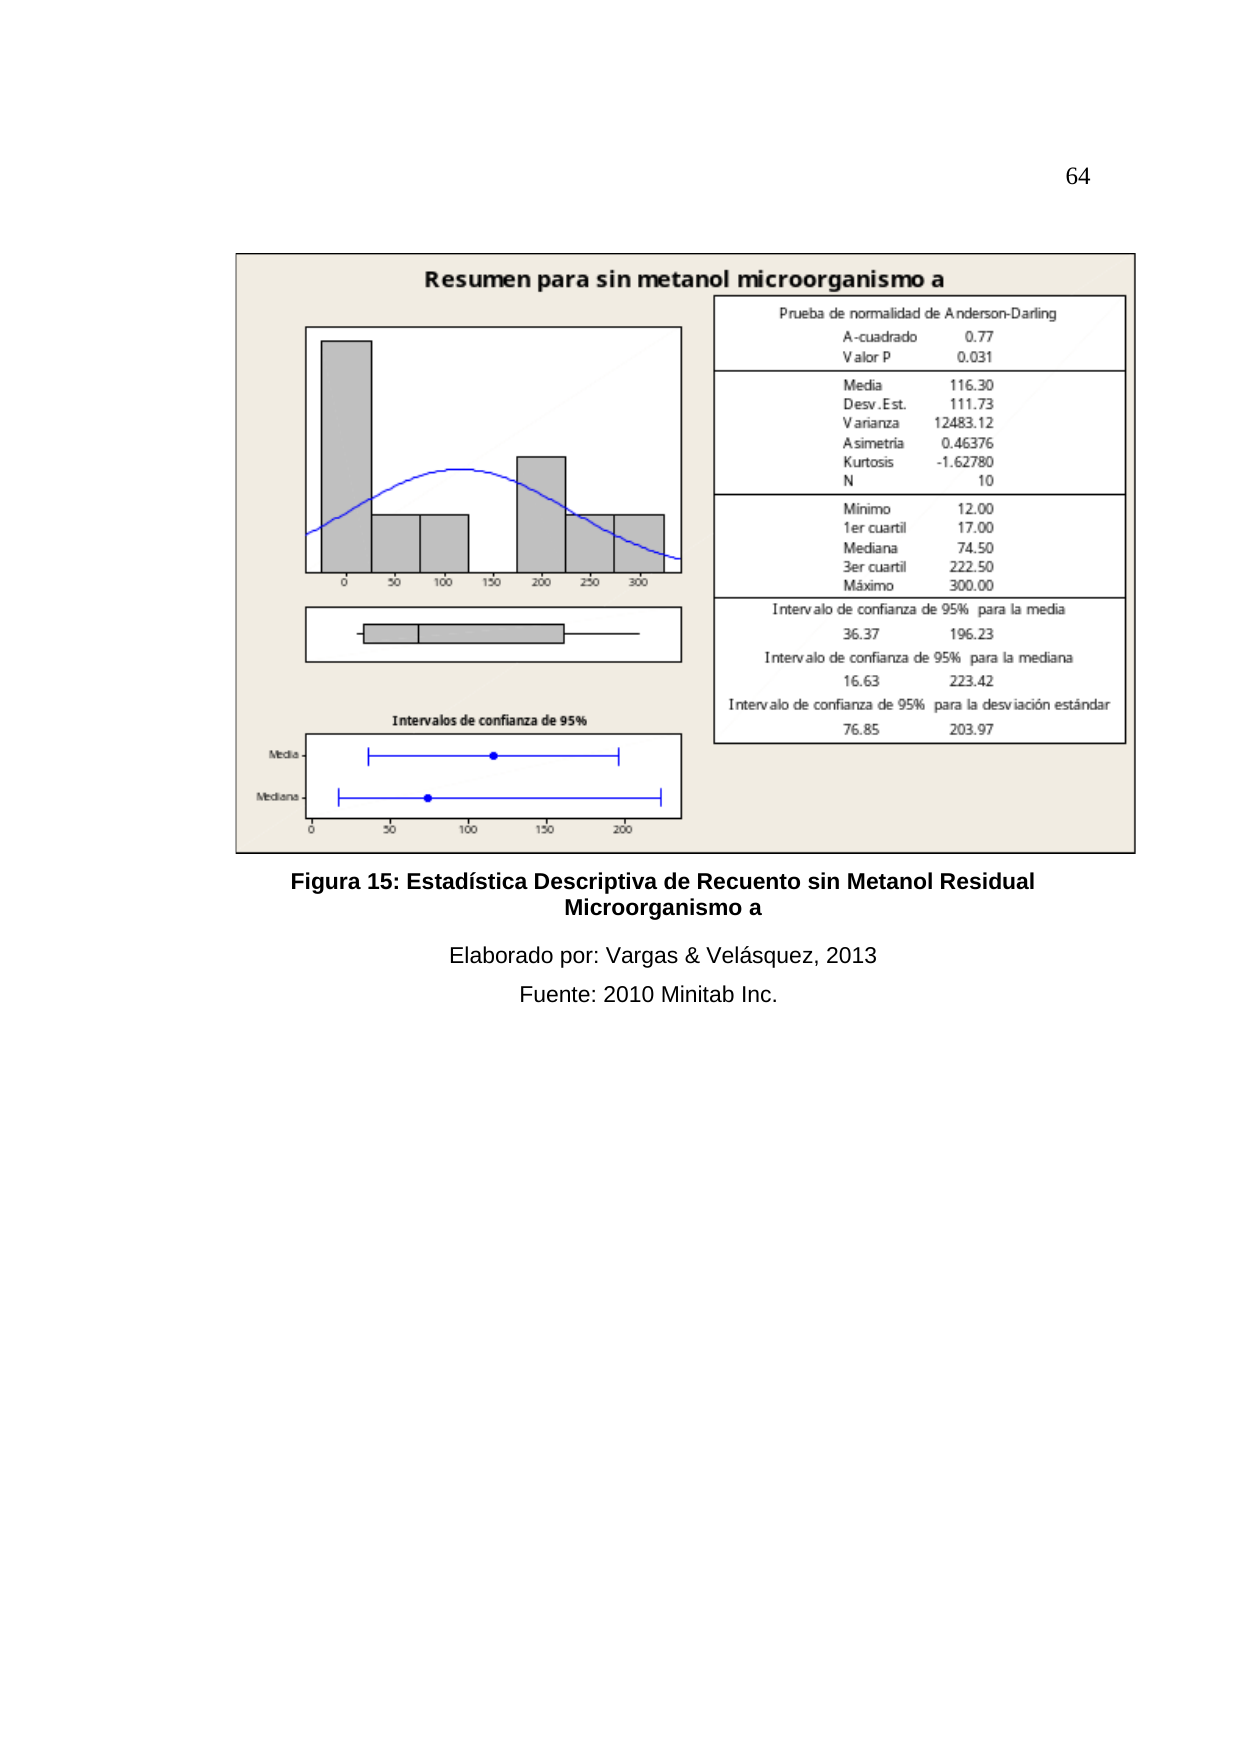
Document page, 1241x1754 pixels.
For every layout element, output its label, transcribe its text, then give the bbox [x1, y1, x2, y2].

text Fuente: 2010 Minitab Inc. [236, 981, 1061, 1007]
text Elaborado por: Vargas & Velásquez, 2013 [236, 942, 1090, 968]
text Figura 15: Estadística Descriptiva de Recuento sin Metanol Residual Microorganismo a [236, 868, 1090, 921]
